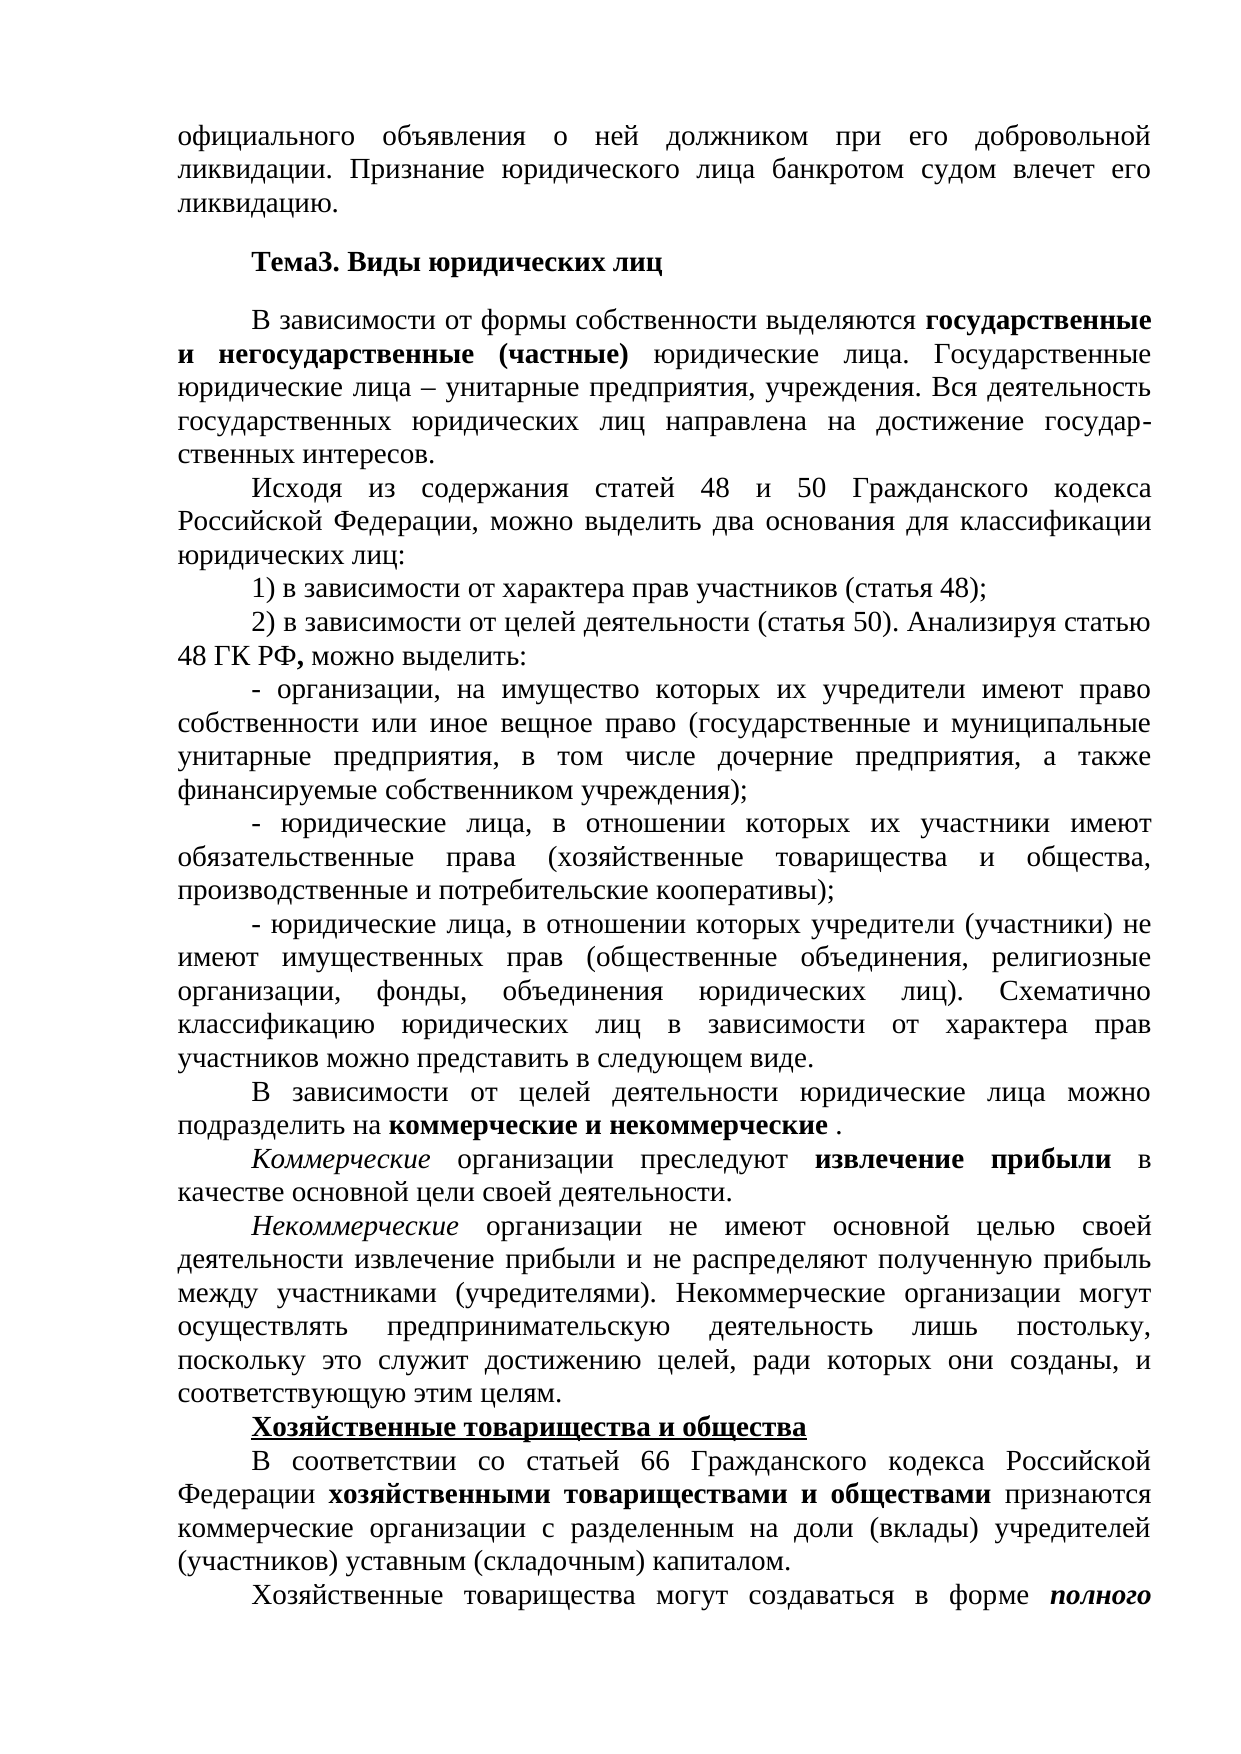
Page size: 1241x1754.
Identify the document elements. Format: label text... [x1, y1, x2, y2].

text В соответствии со статьей 66 Гражданского кодекса Российской Федерации хозяйственными товариществами и обществами признаются коммерческие организации с разделенным на доли (вклады) учредителей (участников) уставным (складочным) капиталом. [177, 1443, 1152, 1577]
text 1) в зависимости от характера прав участников (статья 48); [177, 571, 1152, 604]
text Некоммерческие организации не имеют основной целью своей деятельности извлечение прибыли и не распределяют полученную прибыль между участниками (учредителями). Некоммерческие организации могут осуществлять предпринимательскую деятельность лишь постольку, поскольку это служит достижению целей, ради которых они созданы, и соответствующую этим целям. [177, 1208, 1152, 1409]
text Хозяйственные товарищества и общества [177, 1409, 1152, 1443]
text 2) в зависимости от целей деятельности (статья 50). Анализируя статью 48 ГК РФ, можно выделить: [177, 604, 1152, 671]
text Исходя из содержания статей 48 и 50 Гражданского кодекса Российской Федерации, можно выделить два основания для классификации юридических лиц: [177, 470, 1152, 571]
text В зависимости от целей деятельности юридические лица можно подразделить на коммерческие и некоммерческие . [177, 1074, 1152, 1141]
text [177, 1577, 1152, 1610]
text - организации, на имущество которых их учредители имеют право собственности или иное вещное право (государственные и муниципальные унитарные предприятия, в том числе дочерние предприятия, а также финансируемые собственником учреждения); [177, 671, 1152, 805]
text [177, 118, 1152, 219]
text В зависимости от формы собственности выделяются государственные и негосударственные (частные) юридические лица. Государственные юридические лица – унитарные предприятия, учреждения. Вся деятельность государственных юридических лиц направлена на достижение государственных интересов. [177, 302, 1152, 470]
text Тема3. Виды юридических лиц [177, 244, 1152, 277]
text - юридические лица, в отношении которых учредители (участники) не имеют имущественных прав (общественные объединения, религиозные организации, фонды, объединения юридических лиц). Схематично классификацию юридических лиц в зависимости от характера прав участников можно представить в следующем виде. [177, 906, 1152, 1074]
text Коммерческие организации преследуют извлечение прибыли в качестве основной цели своей деятельности. [177, 1141, 1152, 1208]
text - юридические лица, в отношении которых их участники имеют обязательственные права (хозяйственные товарищества и общества, производственные и потребительские кооперативы); [177, 805, 1152, 906]
